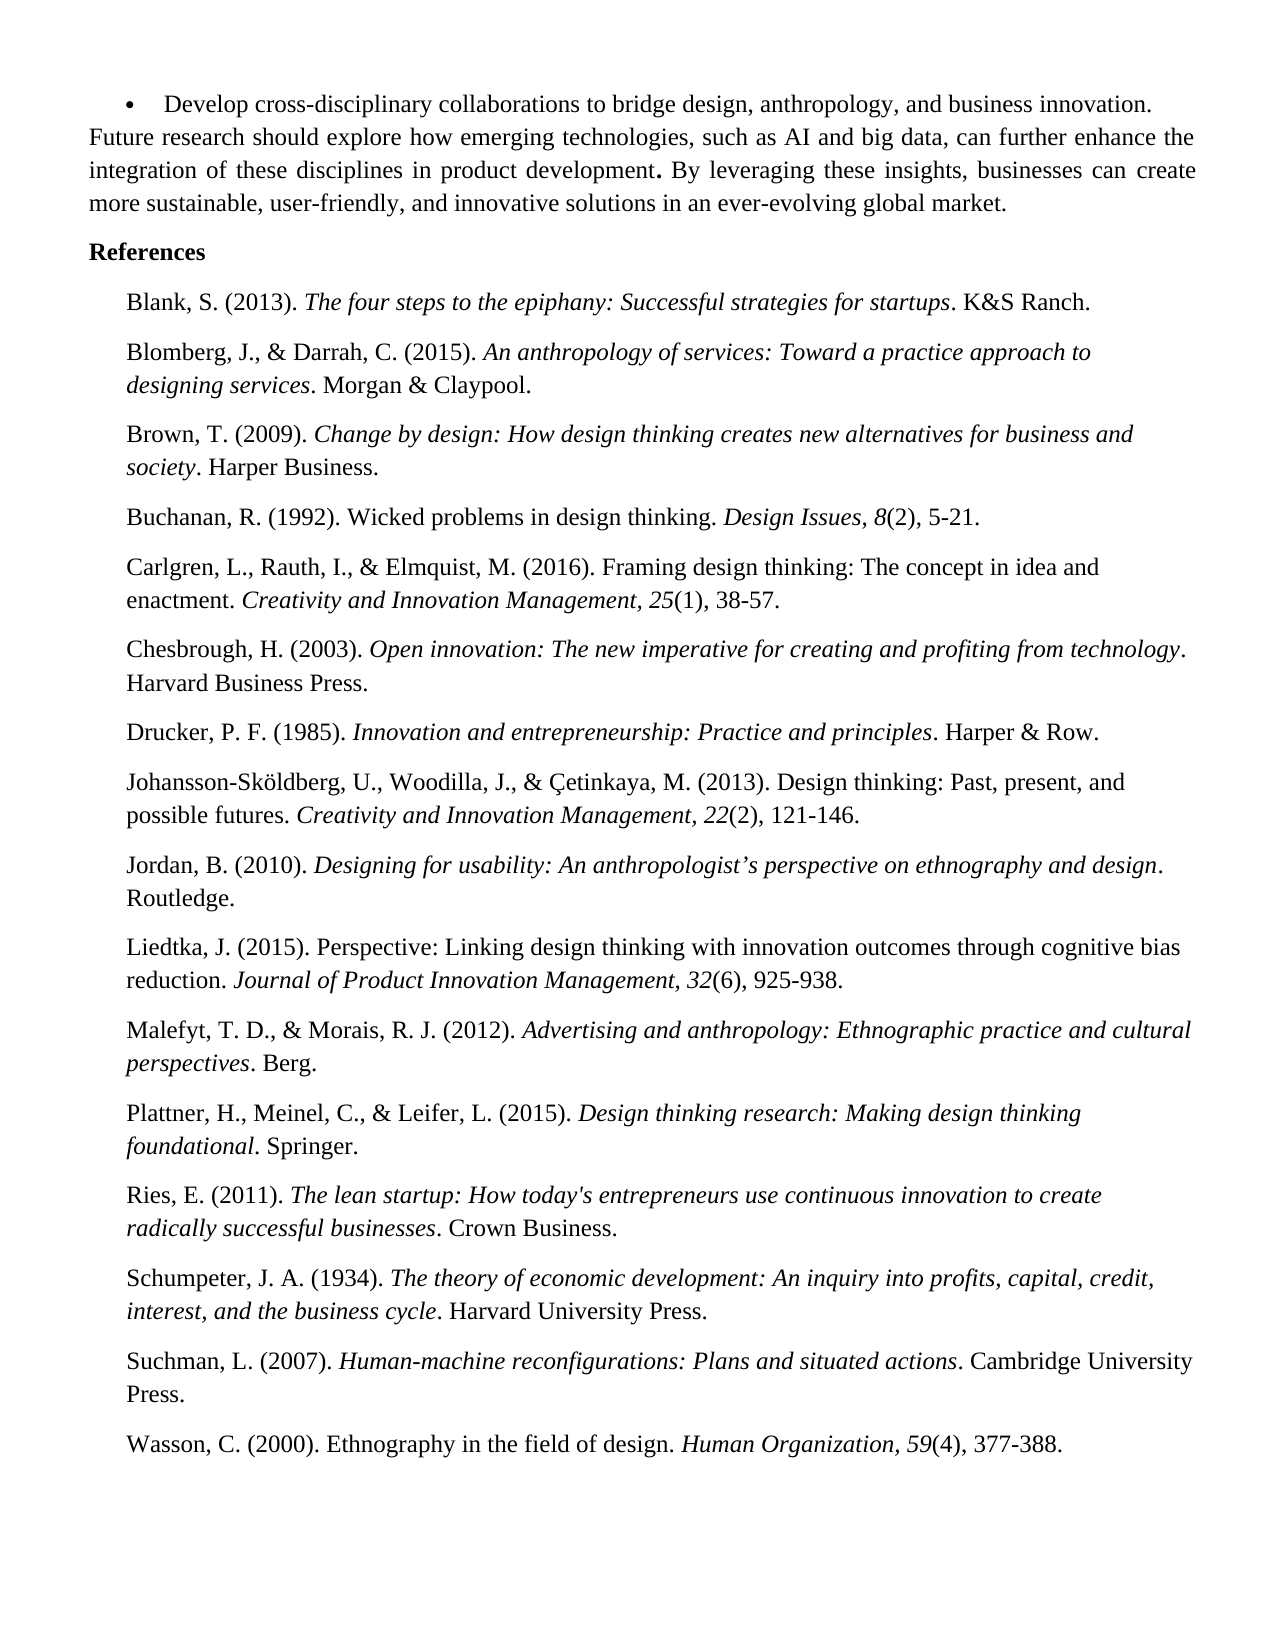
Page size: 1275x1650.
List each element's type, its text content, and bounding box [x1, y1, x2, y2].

text Plattner, H., Meinel, C., & Leifer, L. (2015). Design thinking research: Making design thinking foundational. Springer. [126, 1098, 1196, 1159]
list Develop cross-disciplinary collaborations to bridge design, anthropology, and business innovation. [126, 89, 1196, 117]
text Johansson‐Sköldberg, U., Woodilla, J., & Çetinkaya, M. (2013). Design thinking: Past, present, and possible futures. Creativity and Innovation Management, 22(2), 121-146. [126, 767, 1196, 829]
text Buchanan, R. (1992). Wicked problems in design thinking. Design Issues, 8(2), 5-21. [126, 502, 1196, 531]
text Carlgren, L., Rauth, I., & Elmquist, M. (2016). Framing design thinking: The concept in idea and enactment. Creativity and Innovation Management, 25(1), 38-57. [126, 552, 1196, 614]
text Brown, T. (2009). Change by design: How design thinking creates new alternatives for business and society. Harper Business. [126, 419, 1196, 481]
subtitle References [89, 237, 1196, 266]
text Future research should explore how emerging technologies, such as AI and big data, can further enhance the integration of these disciplines in product development. By leveraging these insights, businesses can create more sustainable, user-friendly, and innovative solutions in an ever-evolving global market. [89, 122, 1196, 216]
text Blank, S. (2013). The four steps to the epiphany: Successful strategies for startups. K&S Ranch. [126, 287, 1196, 316]
text Wasson, C. (2000). Ethnography in the field of design. Human Organization, 59(4), 377-388. [126, 1429, 1196, 1457]
text Schumpeter, J. A. (1934). The theory of economic development: An inquiry into profits, capital, credit, interest, and the business cycle. Harvard University Press. [126, 1263, 1196, 1325]
text Chesbrough, H. (2003). Open innovation: The new imperative for creating and profiting from technology. Harvard Business Press. [126, 634, 1196, 696]
text Malefyt, T. D., & Morais, R. J. (2012). Advertising and anthropology: Ethnographic practice and cultural perspectives. Berg. [126, 1015, 1196, 1077]
text Liedtka, J. (2015). Perspective: Linking design thinking with innovation outcomes through cognitive bias reduction. Journal of Product Innovation Management, 32(6), 925-938. [126, 932, 1196, 994]
text Ries, E. (2011). The lean startup: How today's entrepreneurs use continuous innovation to create radically successful businesses. Crown Business. [126, 1181, 1196, 1242]
text Blomberg, J., & Darrah, C. (2015). An anthropology of services: Toward a practice approach to designing services. Morgan & Claypool. [126, 337, 1196, 398]
text Drucker, P. F. (1985). Innovation and entrepreneurship: Practice and principles. Harper & Row. [126, 717, 1196, 746]
text Jordan, B. (2010). Designing for usability: An anthropologist’s perspective on ethnography and design. Routledge. [126, 850, 1196, 911]
text Suchman, L. (2007). Human-machine reconfigurations: Plans and situated actions. Cambridge University Press. [126, 1346, 1196, 1408]
